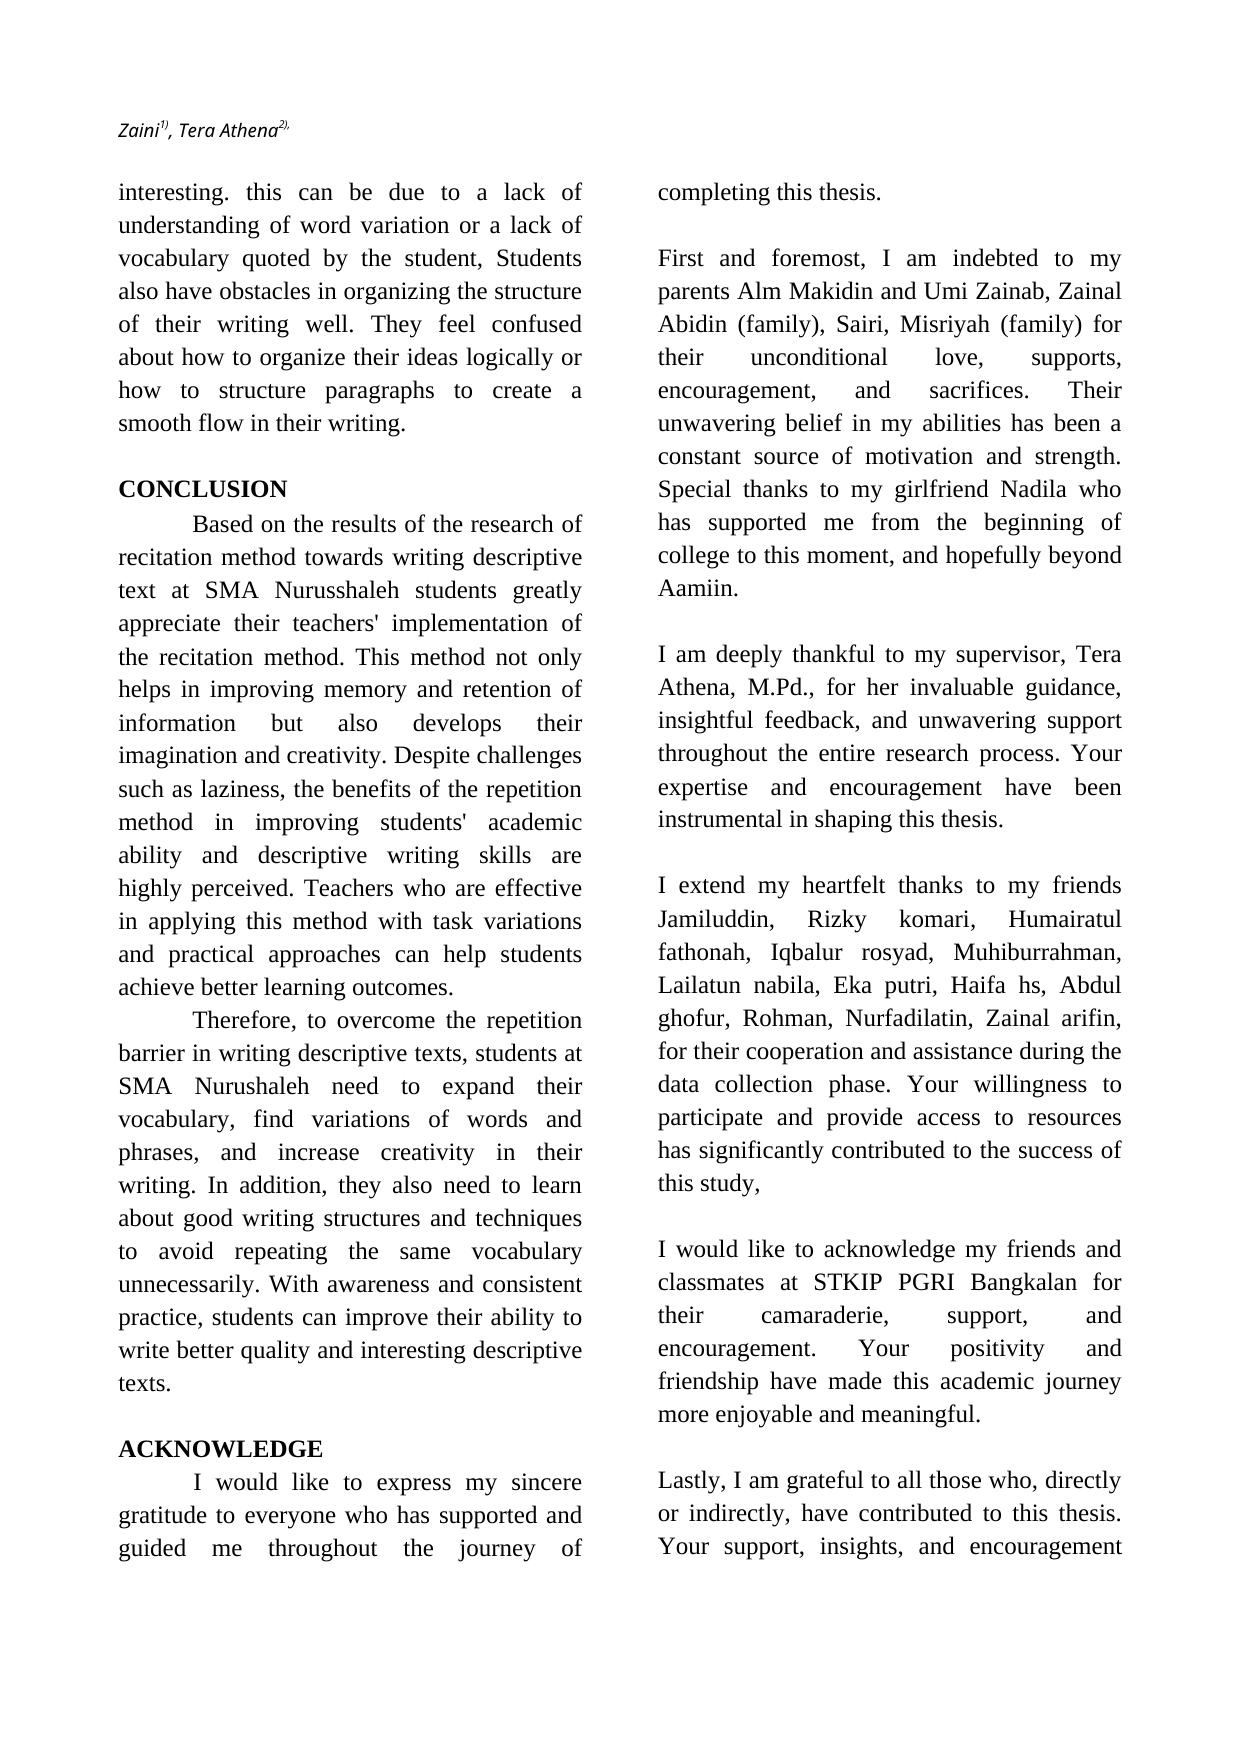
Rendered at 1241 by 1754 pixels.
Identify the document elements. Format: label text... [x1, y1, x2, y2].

text I am deeply thankful to my supervisor, Tera Athena, M.Pd., for her invaluable guidance, insightful feedback, and unwavering support throughout the entire research process. Your expertise and encouragement have been instrumental in shaping this thesis. [658, 639, 1122, 833]
text CONCLUSION [118, 474, 583, 503]
text Therefore, to overcome the repetition barrier in writing descriptive texts, students at SMA Nurushaleh need to expand their vocabulary, find variations of words and phrases, and increase creativity in their writing. In addition, they also need to learn about good writing structures and techniques to avoid repeating the same vocabulary unnecessarily. With awareness and consistent practice, students can improve their ability to write better quality and interesting descriptive texts. [118, 1005, 583, 1397]
text First and foremost, I am indebted to my parents Alm Makidin and Umi Zainab, Zainal Abidin (family), Sairi, Misriyah (family) for their unconditional love, supports, encouragement, and sacrifices. Their unwavering belief in my abilities has been a constant source of motivation and strength. Special thanks to my girlfriend Nadila who has supported me from the beginning of college to this moment, and hopefully beyond Aamiin. [658, 243, 1122, 602]
text Based on the results of the research of recitation method towards writing descriptive text at SMA Nurusshaleh students greatly appreciate their teachers' implementation of the recitation method. This method not only helps in improving memory and retention of information but also develops their imagination and creativity. Despite challenges such as laziness, the benefits of the repetition method in improving students' academic ability and descriptive writing skills are highly perceived. Teachers who are effective in applying this method with task variations and practical approaches can help students achieve better learning outcomes. [118, 509, 583, 1001]
text I would like to express my sincere gratitude to everyone who has supported and guided me throughout the journey of completing this thesis. [118, 1467, 583, 1562]
text I would like to acknowledge my friends and classmates at STKIP PGRI Bangkalan for their camaraderie, support, and encouragement. Your positivity and friendship have made this academic journey more enjoyable and meaningful. [658, 1234, 1122, 1428]
text I extend my heartfelt thanks to my friends Jamiluddin, Rizky komari, Humairatul fathonah, Iqbalur rosyad, Muhiburrahman, Lailatun nabila, Eka putri, Haifa hs, Abdul ghofur, Rohman, Nurfadilatin, Zainal arifin, for their cooperation and assistance during the data collection phase. Your willingness to participate and provide access to resources has significantly contributed to the success of this study, [658, 871, 1122, 1197]
text I would like to express my sincere gratitude to everyone who has supported and guided me throughout the journey of completing this thesis. [658, 177, 1122, 206]
list ACKNOWLEDGE [118, 1434, 583, 1463]
